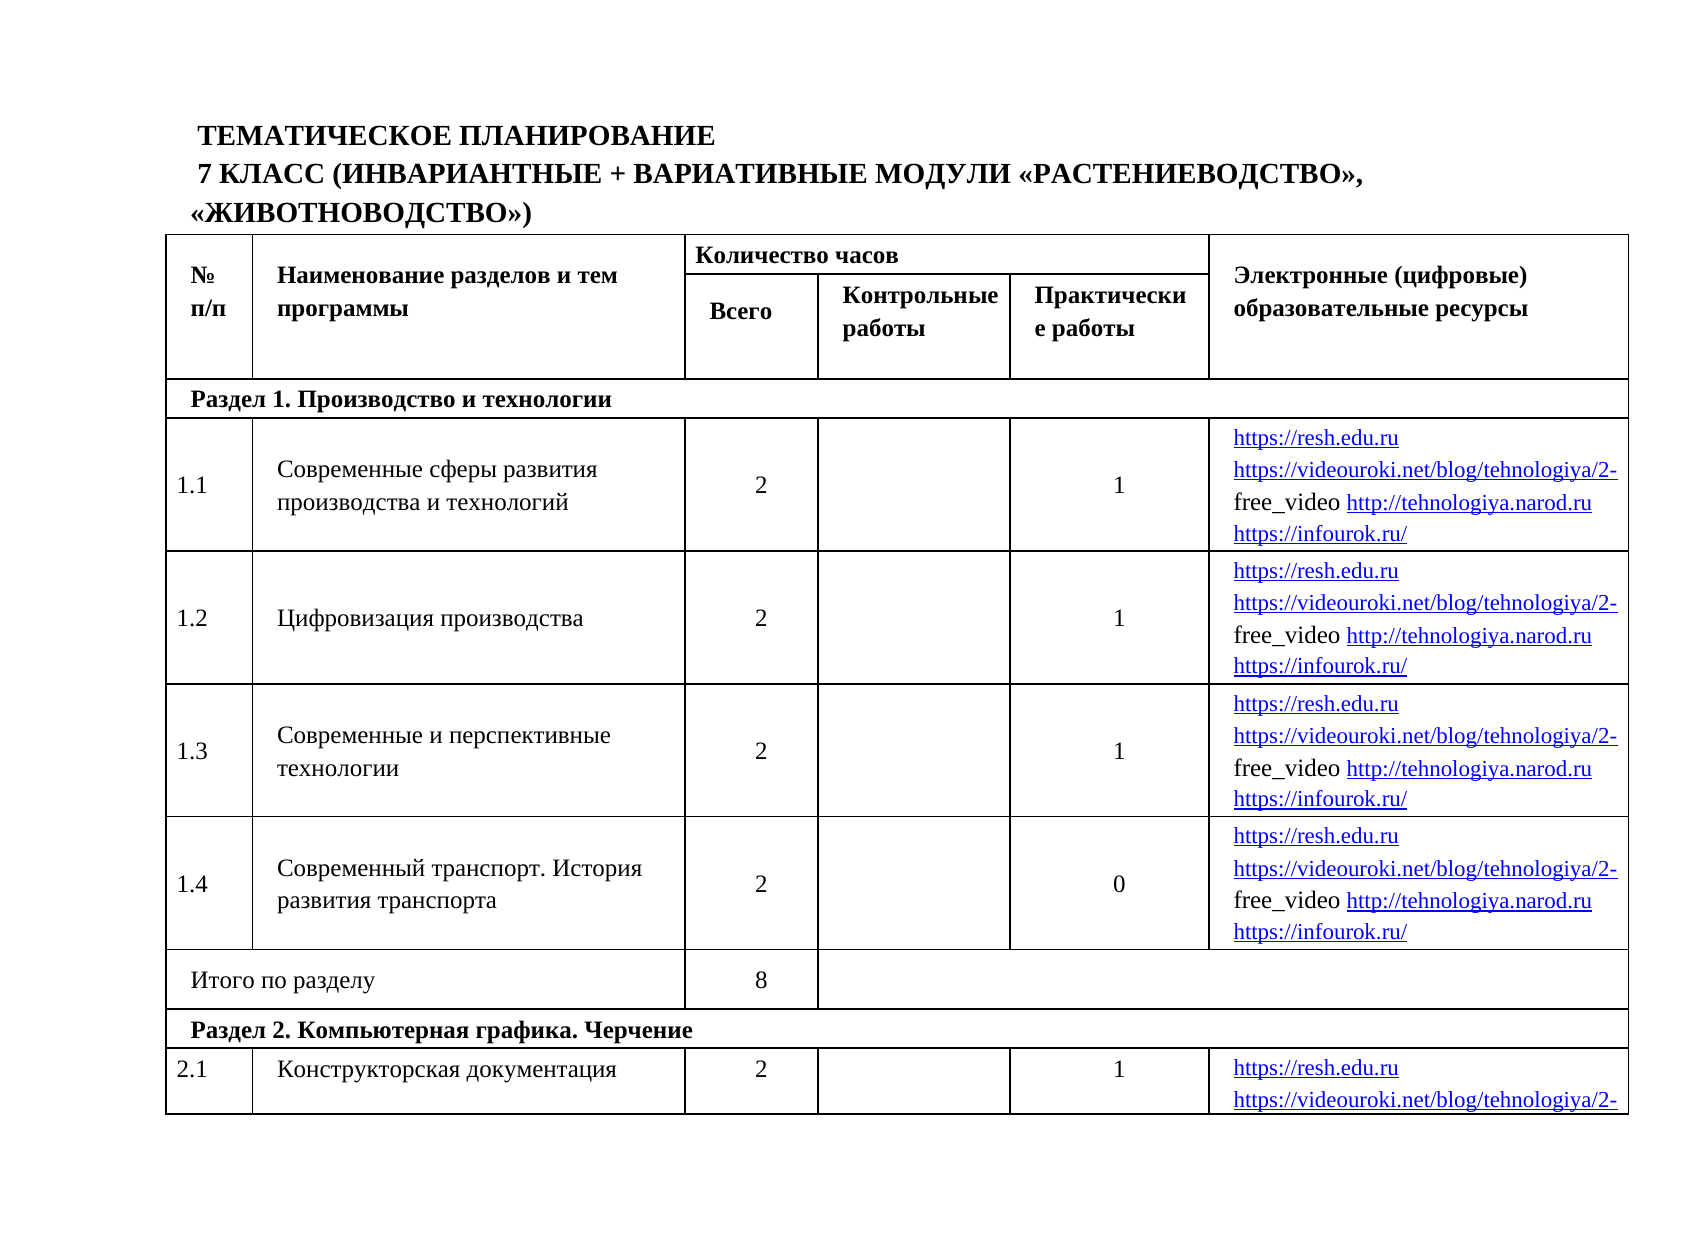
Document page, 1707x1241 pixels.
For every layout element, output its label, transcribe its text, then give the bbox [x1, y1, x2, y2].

table_header Количество часов [686, 235, 1208, 273]
table_cell 2 [686, 685, 817, 816]
table_cell 2.1 [167, 1049, 252, 1113]
table_cell Раздел 1. Производство и технологии [167, 380, 1628, 417]
table_cell 2 [686, 419, 817, 550]
table_cell 1 [1011, 419, 1208, 550]
table_cell Современные и перспективные технологии [253, 685, 684, 816]
table_cell 0 [1011, 817, 1208, 948]
table_cell [819, 552, 1009, 683]
table_cell 1 [1011, 552, 1208, 683]
table_cell 1.2 [167, 552, 252, 683]
table_cell 2 [686, 552, 817, 683]
table_cell [819, 419, 1009, 550]
table_header Электронные (цифровые) образовательные ресурсы [1210, 235, 1628, 378]
table_cell Всего [686, 275, 817, 378]
table_cell [819, 950, 1628, 1008]
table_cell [253, 1049, 684, 1113]
table_cell 1 [1011, 1049, 1208, 1113]
table_cell 1.4 [167, 817, 252, 948]
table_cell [1210, 1049, 1628, 1113]
table_cell https://resh.edu.ru https://videouroki.net/blog/tehnologiya/2- free_video http://tehnologiya.narod.ru https://infourok.ru/ [1210, 552, 1628, 683]
table_cell Цифровизация производства [253, 552, 684, 683]
table_cell Современные сферы развития производства и технологий [253, 419, 684, 550]
table_cell [819, 817, 1009, 948]
table_cell https://resh.edu.ru https://videouroki.net/blog/tehnologiya/2- free_video http://tehnologiya.narod.ru https://infourok.ru/ [1210, 817, 1628, 948]
table_cell 1.1 [167, 419, 252, 550]
table_cell Контрольные работы [819, 275, 1009, 378]
table_cell https://resh.edu.ru https://videouroki.net/blog/tehnologiya/2- free_video http://tehnologiya.narod.ru https://infourok.ru/ [1210, 419, 1628, 550]
text ТЕМАТИЧЕСКОЕ ПЛАНИРОВАНИЕ [190, 118, 1618, 152]
table_cell https://resh.edu.ru https://videouroki.net/blog/tehnologiya/2- free_video http://tehnologiya.narod.ru https://infourok.ru/ [1210, 685, 1628, 816]
table_cell [819, 685, 1009, 816]
table_header Наименование разделов и тем программы [253, 235, 684, 378]
table_cell 2 [686, 1049, 817, 1113]
text 7 КЛАСС (ИНВАРИАНТНЫЕ + ВАРИАТИВНЫЕ МОДУЛИ «РАСТЕНИЕВОДСТВО», «ЖИВОТНОВОДСТВО») [190, 157, 1618, 229]
table_cell Практические работы [1011, 275, 1208, 378]
table_header № п/п [167, 235, 252, 378]
table_cell [819, 1049, 1009, 1113]
table_cell Раздел 2. Компьютерная графика. Черчение [167, 1010, 1628, 1047]
table_cell Современный транспорт. История развития транспорта [253, 817, 684, 948]
table_cell 2 [686, 817, 817, 948]
table_cell 1 [1011, 685, 1208, 816]
table_cell 1.3 [167, 685, 252, 816]
table_cell Итого по разделу [167, 950, 684, 1008]
table_cell 8 [686, 950, 817, 1008]
